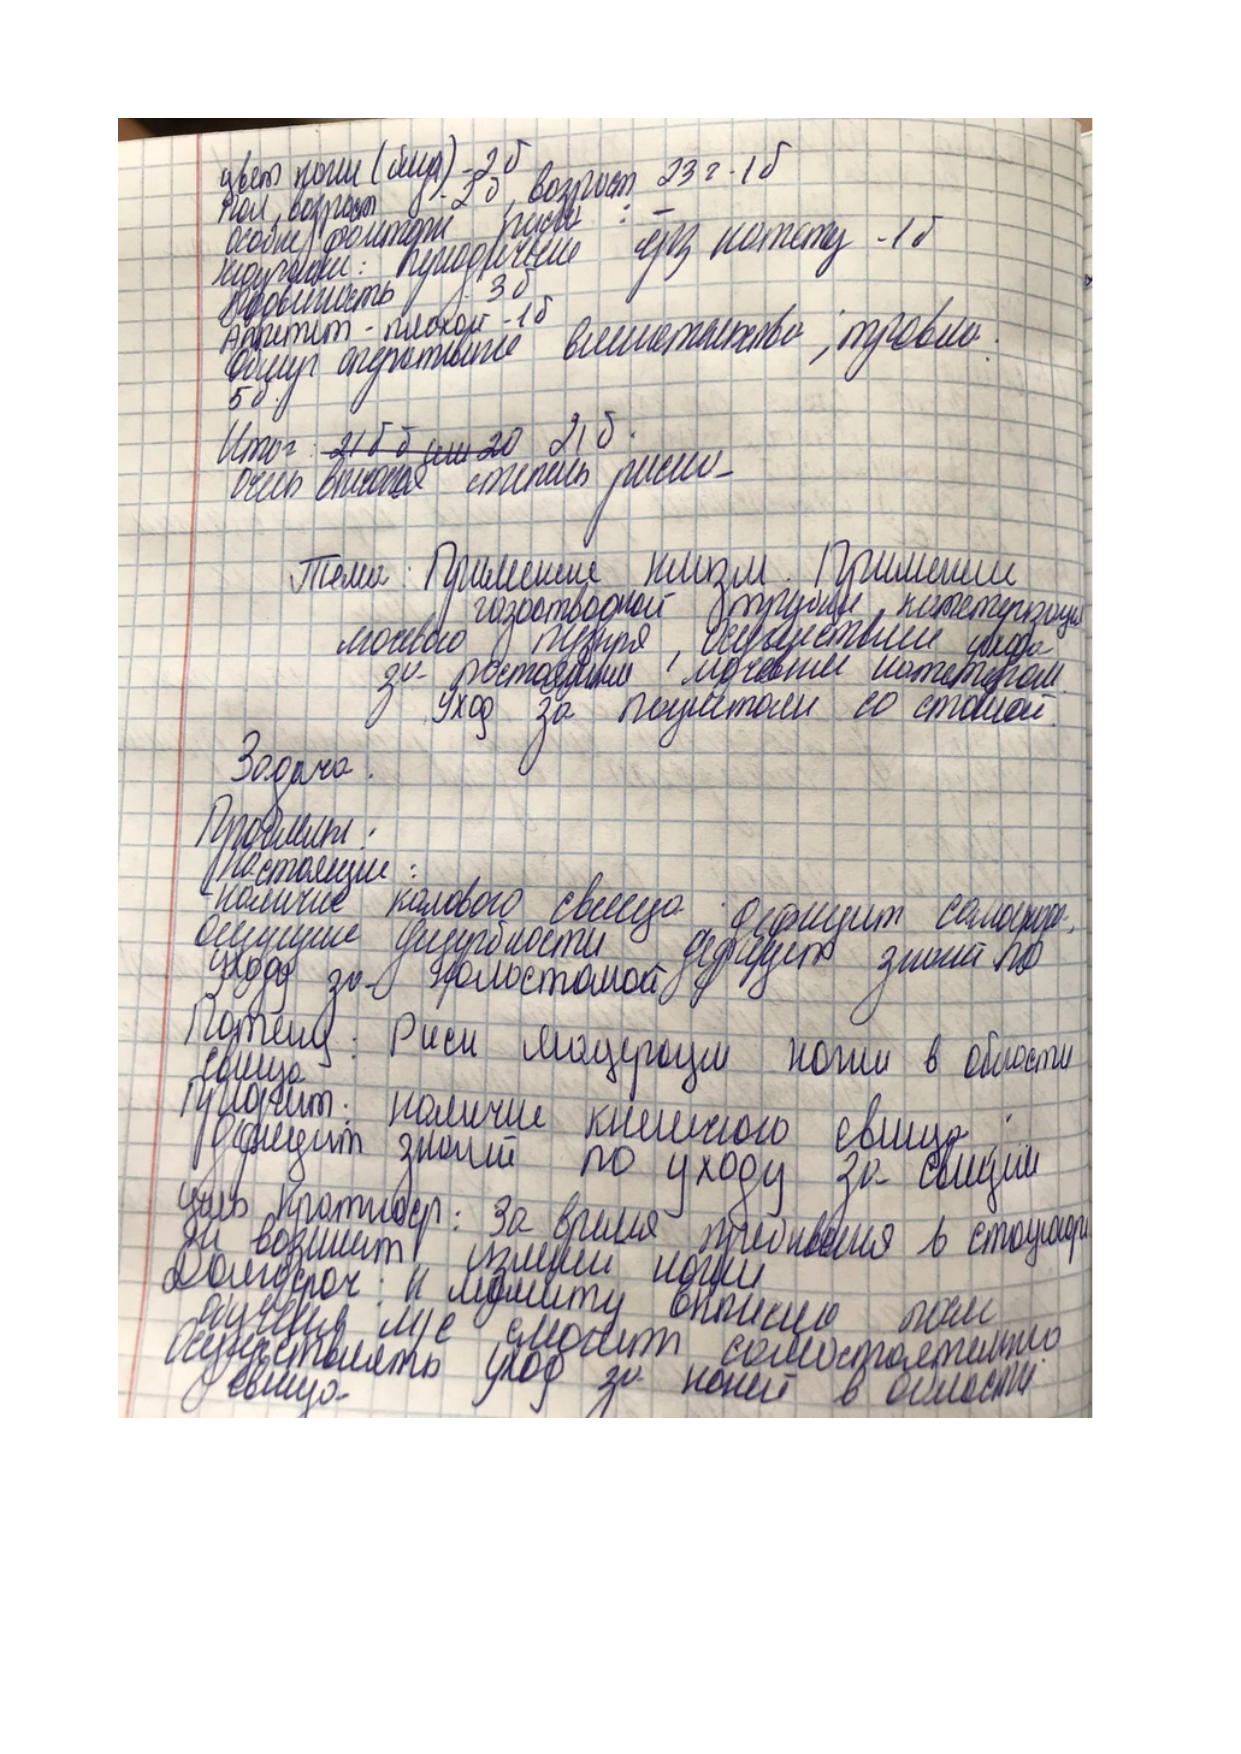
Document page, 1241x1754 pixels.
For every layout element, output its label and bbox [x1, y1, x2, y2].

picture [118, 118, 1093, 1418]
